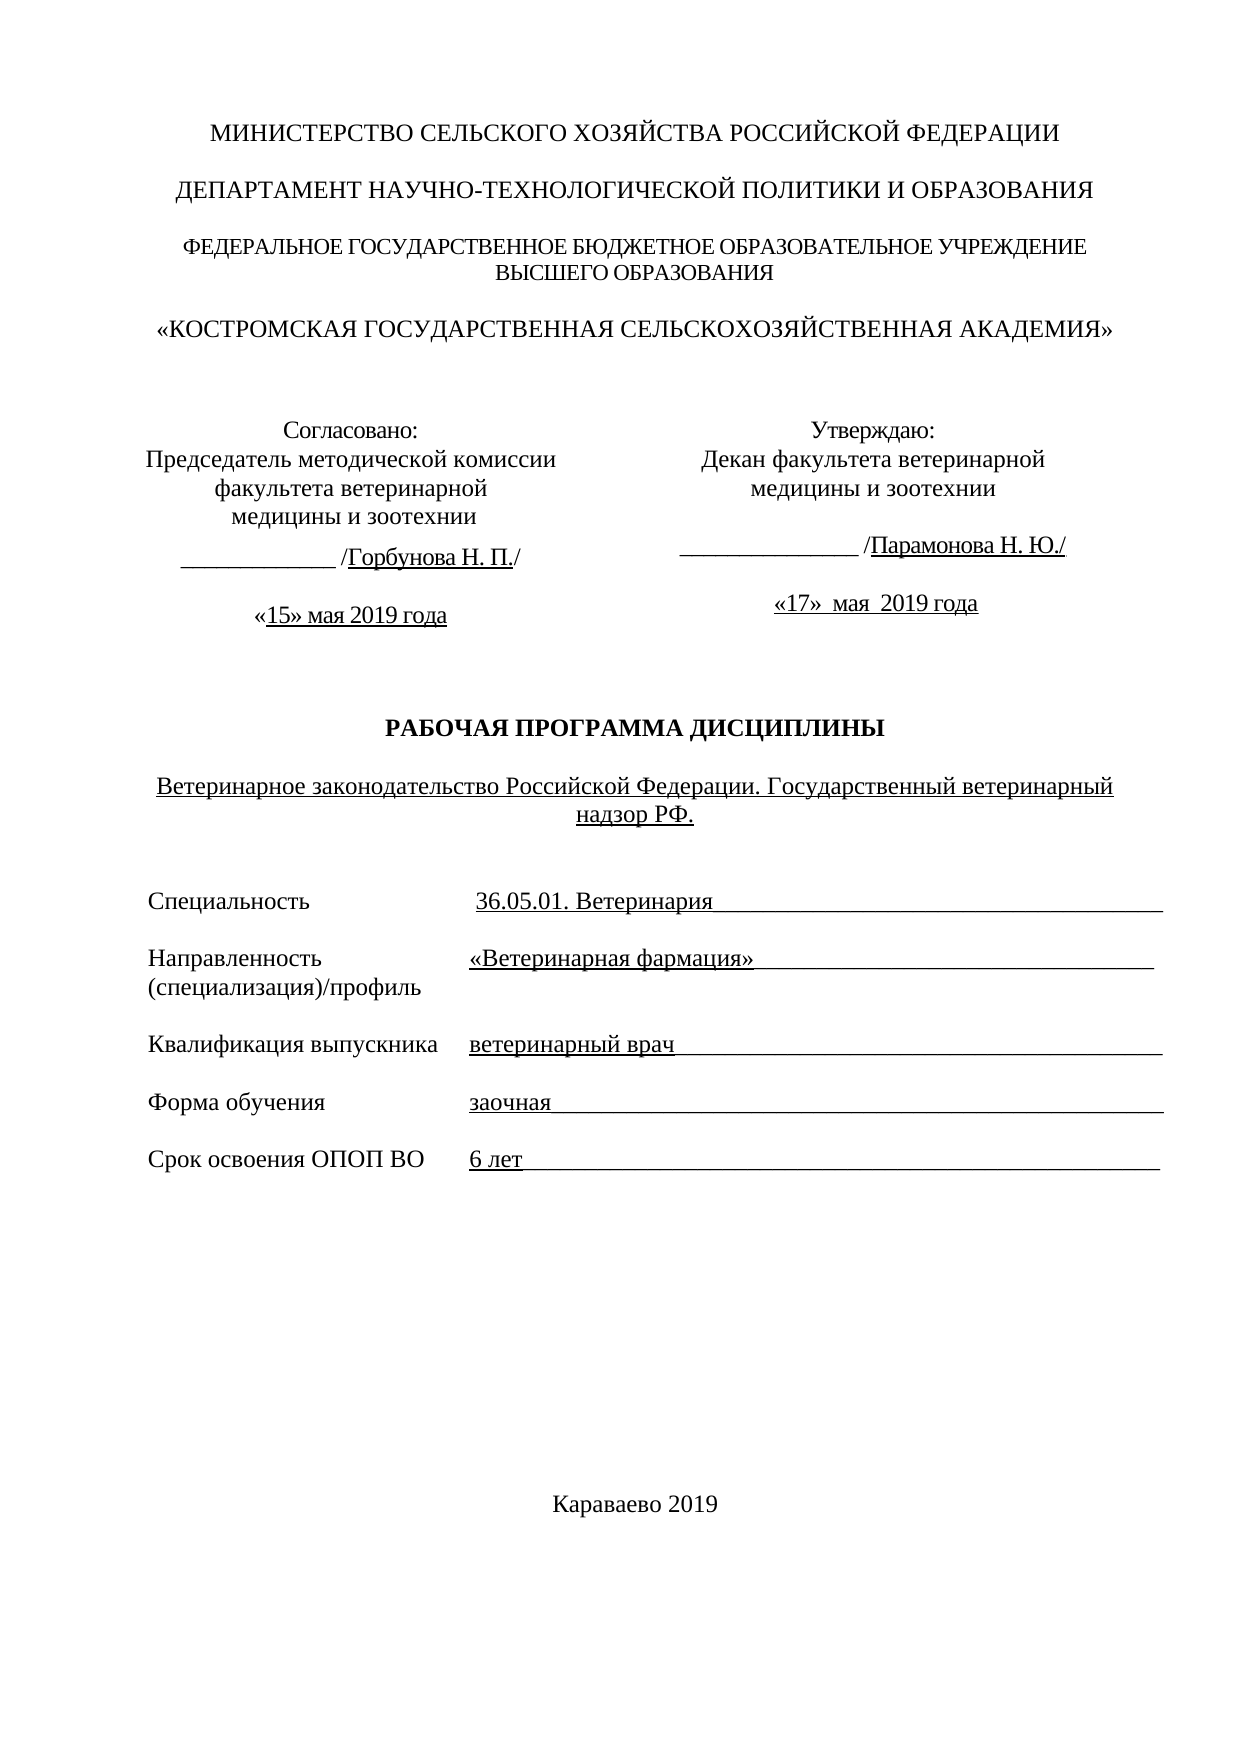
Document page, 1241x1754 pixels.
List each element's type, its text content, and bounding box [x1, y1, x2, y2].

text МИНИСТЕРСТВО СЕЛЬСКОГО ХОЗЯЙСТВА РОССИЙСКОЙ ФЕДЕРАЦИИ [148, 118, 1122, 147]
table_header 36.05.01. Ветеринария____________________________________ [458, 886, 1196, 914]
table_cell заочная_________________________________________________ [458, 1058, 1196, 1116]
table_cell «Ветеринарная фармация»________________________________ [458, 915, 1196, 1001]
table_header Специальность [136, 886, 458, 914]
table_cell ветеринарный врач_______________________________________ [458, 1001, 1196, 1058]
text Ветеринарное законодательство Российской Федерации. Государственный ветеринарный надзор РФ. [148, 771, 1122, 828]
table_header Утверждаю: Декан факультета ветеринарной медицины и зоотехнии _______________ /Парамонова Н. Ю./ «17» мая 2019 года [624, 415, 1122, 641]
text ДЕПАРТАМЕНТ НАУЧНО-ТЕХНОЛОГИЧЕСКОЙ ПОЛИТИКИ И ОБРАЗОВАНИЯ [148, 176, 1122, 204]
table_cell 6 лет___________________________________________________ [458, 1116, 1196, 1202]
text РАБОЧАЯ ПРОГРАММА ДИСЦИПЛИНЫ [148, 713, 1122, 742]
text ФЕДЕРАЛЬНОЕ ГОСУДАРСТВЕННОЕ БЮДЖЕТНОЕ ОБРАЗОВАТЕЛЬНОЕ УЧРЕЖДЕНИЕ ВЫСШЕГО ОБРАЗОВАНИЯ [148, 233, 1122, 286]
table_cell Направленность (специализация)/профиль [136, 915, 458, 1001]
table_cell Форма обучения [136, 1058, 458, 1116]
table_cell Срок освоения ОПОП ВО [136, 1116, 458, 1202]
text Караваево 2019 [148, 1489, 1122, 1518]
table_header Согласовано: Председатель методической комиссии факультета ветеринарной медицины и зоотехнии _____________ /Горбунова Н. П./ «15» мая 2019 года [78, 415, 624, 641]
text «КОСТРОМСКАЯ ГОСУДАРСТВЕННАЯ СЕЛЬСКОХОЗЯЙСТВЕННАЯ АКАДЕМИЯ» [148, 314, 1122, 343]
table_cell Квалификация выпускника [136, 1001, 458, 1058]
